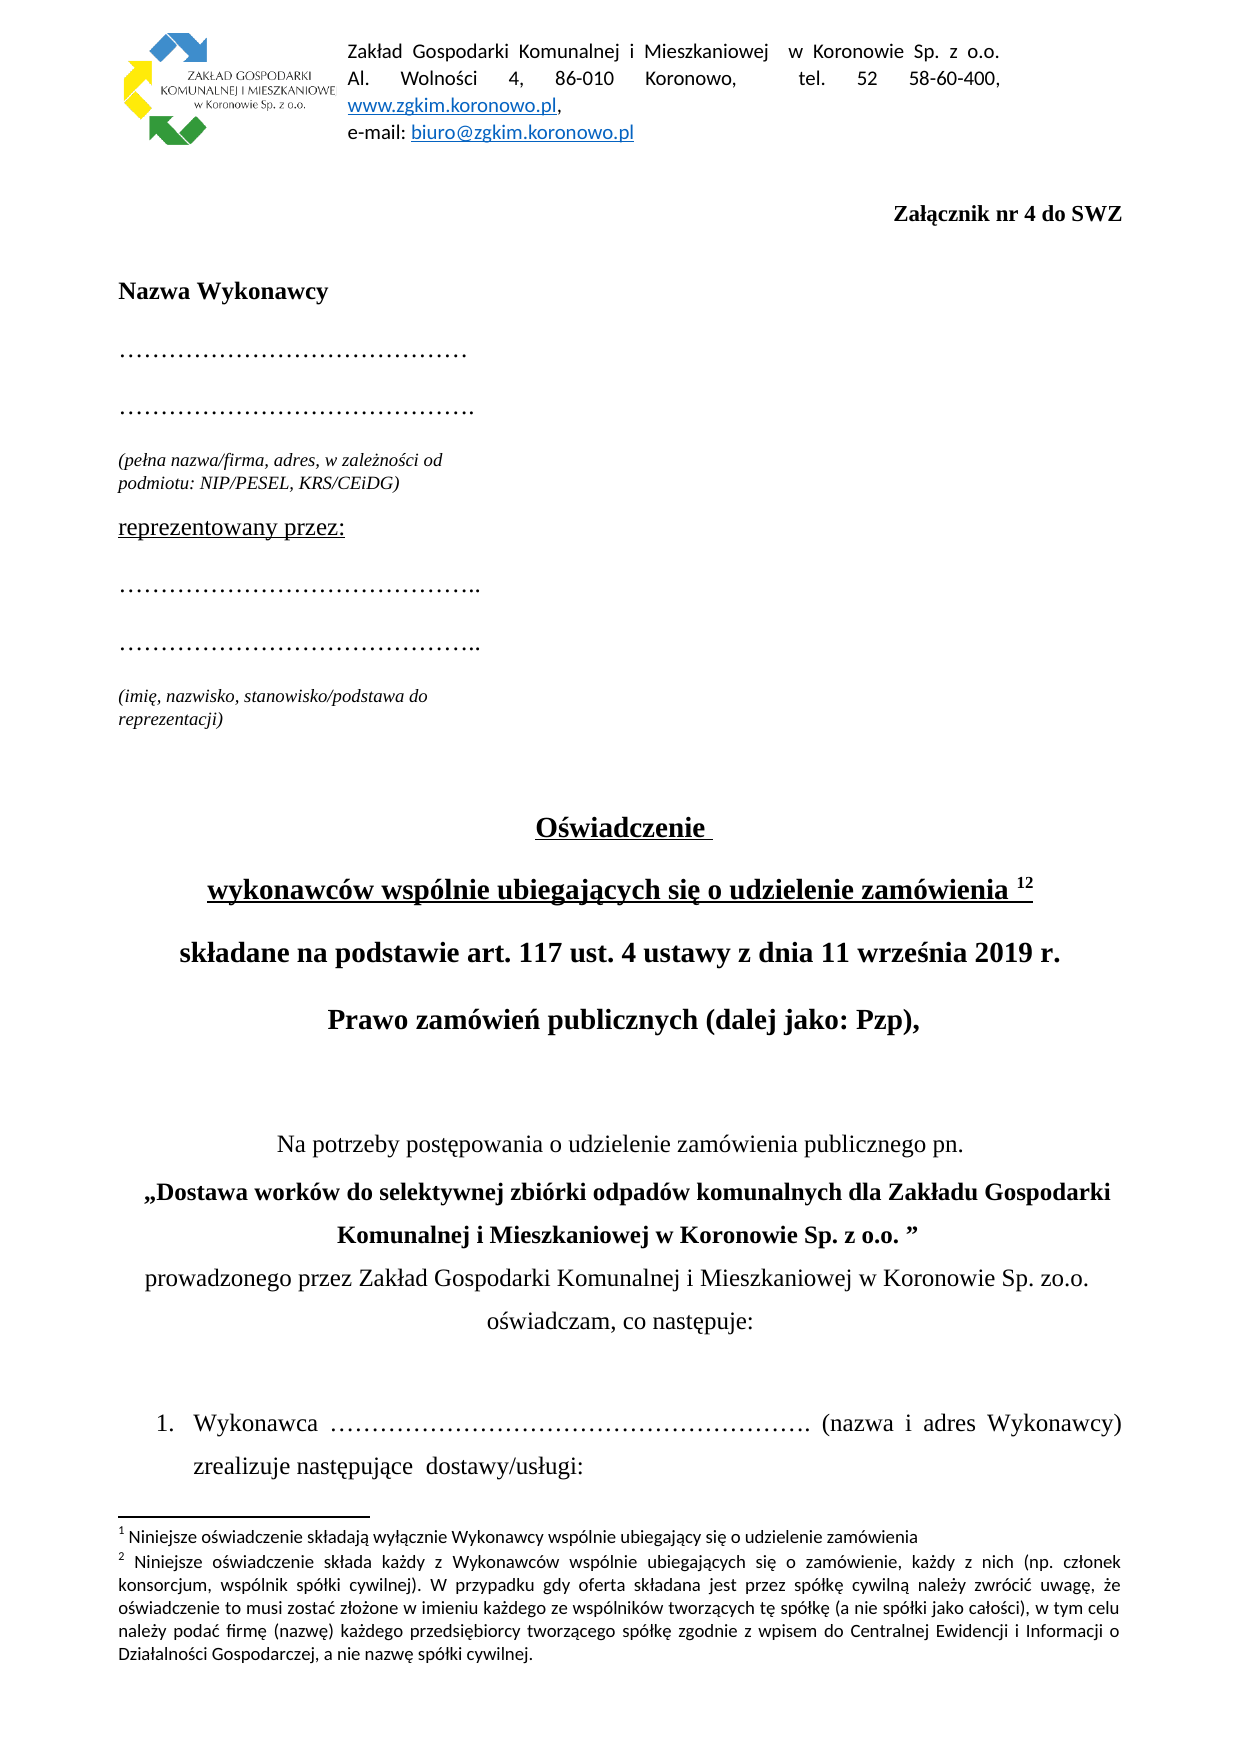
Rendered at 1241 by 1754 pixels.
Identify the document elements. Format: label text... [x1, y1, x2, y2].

text Oświadczenie [118, 810, 1122, 843]
text …………………………………… [118, 334, 502, 363]
text …………………………………….. [118, 569, 502, 598]
text Prawo zamówień publicznych (dalej jako: Pzp), [118, 1002, 1122, 1036]
text Nazwa Wykonawcy [118, 276, 1122, 305]
text wykonawców wspólnie ubiegających się o udzielenie zamówienia [118, 872, 1122, 906]
list „Dostawa worków do selektywnej zbiórki odpadów komunalnych dla Zakładu Gospodarki Komunalnej i Mieszkaniowej w Koronowie Sp. z o.o. ” [133, 1177, 1122, 1249]
text (pełna nazwa/firma, adres, w zależności od podmiotu: NIP/PESEL, KRS/CEiDG) [118, 449, 502, 494]
text Na potrzeby postępowania o udzielenie zamówienia publicznego pn. [118, 1129, 1122, 1158]
text prowadzonego przez Zakład Gospodarki Komunalnej i Mieszkaniowej w Koronowie Sp. zo.o. oświadczam, co następuje: [118, 1263, 1122, 1335]
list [156, 1408, 1122, 1480]
text (imię, nazwisko, stanowisko/podstawa do reprezentacji) [118, 684, 502, 729]
text składane na podstawie art. 117 ust. 4 ustawy z dnia 11 września 2019 r. [118, 935, 1122, 969]
picture [123, 33, 337, 145]
text ……………………………………. [118, 391, 502, 420]
text Załącznik nr 4 do SWZ [118, 199, 1122, 226]
text …………………………………….. [118, 627, 502, 656]
text reprezentowany przez: [118, 512, 1122, 541]
